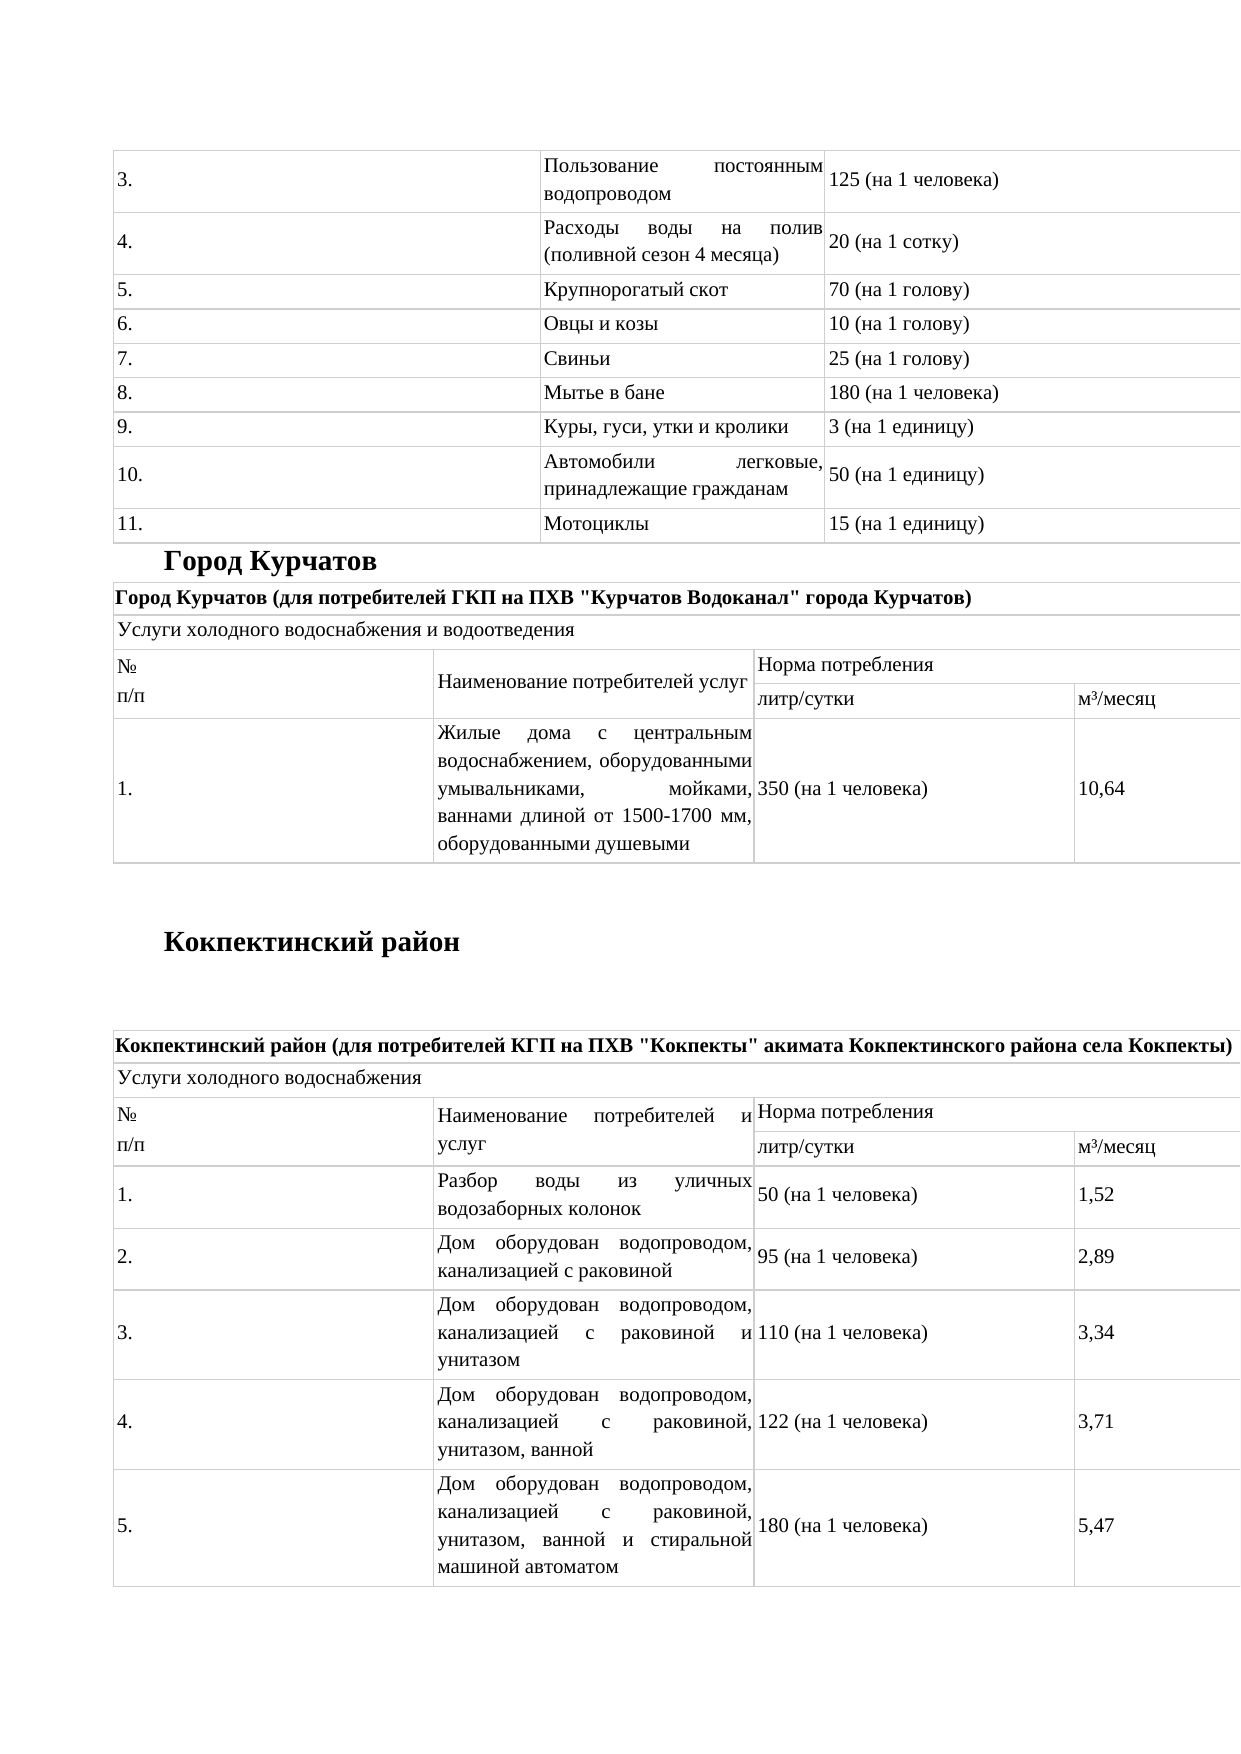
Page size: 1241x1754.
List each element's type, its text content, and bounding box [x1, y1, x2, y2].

table_cell 10 (на 1 голову) [825, 310, 1240, 343]
table_cell 4. [114, 1380, 433, 1468]
table_cell 11. [114, 509, 540, 542]
table_cell Норма потребления [755, 1098, 1240, 1131]
table_cell м³/месяц [1075, 1132, 1240, 1165]
table_cell 50 (на 1 единицу) [825, 447, 1240, 508]
table_cell Овцы и козы [541, 310, 824, 343]
table_cell 5. [114, 1470, 433, 1586]
table_cell Услуги холодного водоснабжения [114, 1064, 1240, 1097]
table_cell 95 (на 1 человека) [755, 1229, 1074, 1289]
table_cell 180 (на 1 человека) [755, 1470, 1074, 1586]
table_cell 25 (на 1 голову) [825, 344, 1240, 377]
table_cell № п/п [114, 1098, 433, 1165]
table_cell Пользование постоянным водопроводом [541, 151, 824, 212]
table_cell 10. [114, 447, 540, 508]
table_header Город Курчатов (для потребителей ГКП на ПХВ "Курчатов Водоканал" города Курчатов) [114, 583, 1240, 614]
table_cell литр/сутки [755, 1132, 1074, 1165]
table_cell Автомобили легковые, принадлежащие гражданам [541, 447, 824, 508]
table_cell Свиньи [541, 344, 824, 377]
table_cell Расходы воды на полив (поливной сезон 4 месяца) [541, 213, 824, 274]
table_cell 6. [114, 310, 540, 343]
table_cell 8. [114, 378, 540, 411]
text Кокпектинский район [112, 924, 1128, 957]
table_cell 4. [114, 213, 540, 274]
table_cell 350 (на 1 человека) [755, 719, 1074, 862]
table_cell Мытье в бане [541, 378, 824, 411]
table_cell 1. [114, 719, 433, 862]
table_cell м³/месяц [1075, 684, 1240, 717]
table_cell Дом оборудован водопроводом, канализацией с раковиной, унитазом, ванной и стиральной машиной автоматом [434, 1470, 753, 1586]
table_cell 5,47 [1075, 1470, 1240, 1586]
table_cell Дом оборудован водопроводом, канализацией с раковиной и унитазом [434, 1291, 753, 1379]
table_cell Наименование потребителей услуг [434, 650, 753, 717]
table_cell Наименование потребителей и услуг [434, 1098, 753, 1165]
table_cell Услуги холодного водоснабжения и водоотведения [114, 616, 1240, 649]
table_cell 122 (на 1 человека) [755, 1380, 1074, 1468]
table_cell 20 (на 1 сотку) [825, 213, 1240, 274]
table_cell 3,34 [1075, 1291, 1240, 1379]
table_cell 50 (на 1 человека) [755, 1167, 1074, 1227]
table_cell Жилые дома с центральным водоснабжением, оборудованными умывальниками, мойками, ваннами длиной от 1500-1700 мм, оборудованными душевыми [434, 719, 753, 862]
table_cell 180 (на 1 человека) [825, 378, 1240, 411]
table_cell Дом оборудован водопроводом, канализацией с раковиной, унитазом, ванной [434, 1380, 753, 1468]
table_cell 2. [114, 1229, 433, 1289]
table_cell 1. [114, 1167, 433, 1227]
table_cell 3. [114, 1291, 433, 1379]
table_cell Крупнорогатый скот [541, 275, 824, 308]
table_cell 70 (на 1 голову) [825, 275, 1240, 308]
table_cell Норма потребления [755, 650, 1240, 683]
table_cell литр/сутки [755, 684, 1074, 717]
table_cell 15 (на 1 единицу) [825, 509, 1240, 542]
table_cell 7. [114, 344, 540, 377]
table_cell Разбор воды из уличных водозаборных колонок [434, 1167, 753, 1227]
table_cell 9. [114, 413, 540, 446]
table_cell № п/п [114, 650, 433, 717]
table_cell 110 (на 1 человека) [755, 1291, 1074, 1379]
table_cell 1,52 [1075, 1167, 1240, 1227]
table_cell 3. [114, 151, 540, 212]
table_cell 3,71 [1075, 1380, 1240, 1468]
table_cell 2,89 [1075, 1229, 1240, 1289]
table_cell 125 (на 1 человека) [825, 151, 1240, 212]
table_cell Дом оборудован водопроводом, канализацией с раковиной [434, 1229, 753, 1289]
table_cell 3 (на 1 единицу) [825, 413, 1240, 446]
table_cell 5. [114, 275, 540, 308]
table_cell Мотоциклы [541, 509, 824, 542]
table_cell 10,64 [1075, 719, 1240, 862]
table_cell Куры, гуси, утки и кролики [541, 413, 824, 446]
table_header Кокпектинский район (для потребителей КГП на ПХВ "Кокпекты" акимата Кокпектинского района села Кокпекты) [114, 1031, 1240, 1062]
text Город Курчатов [112, 543, 1128, 577]
